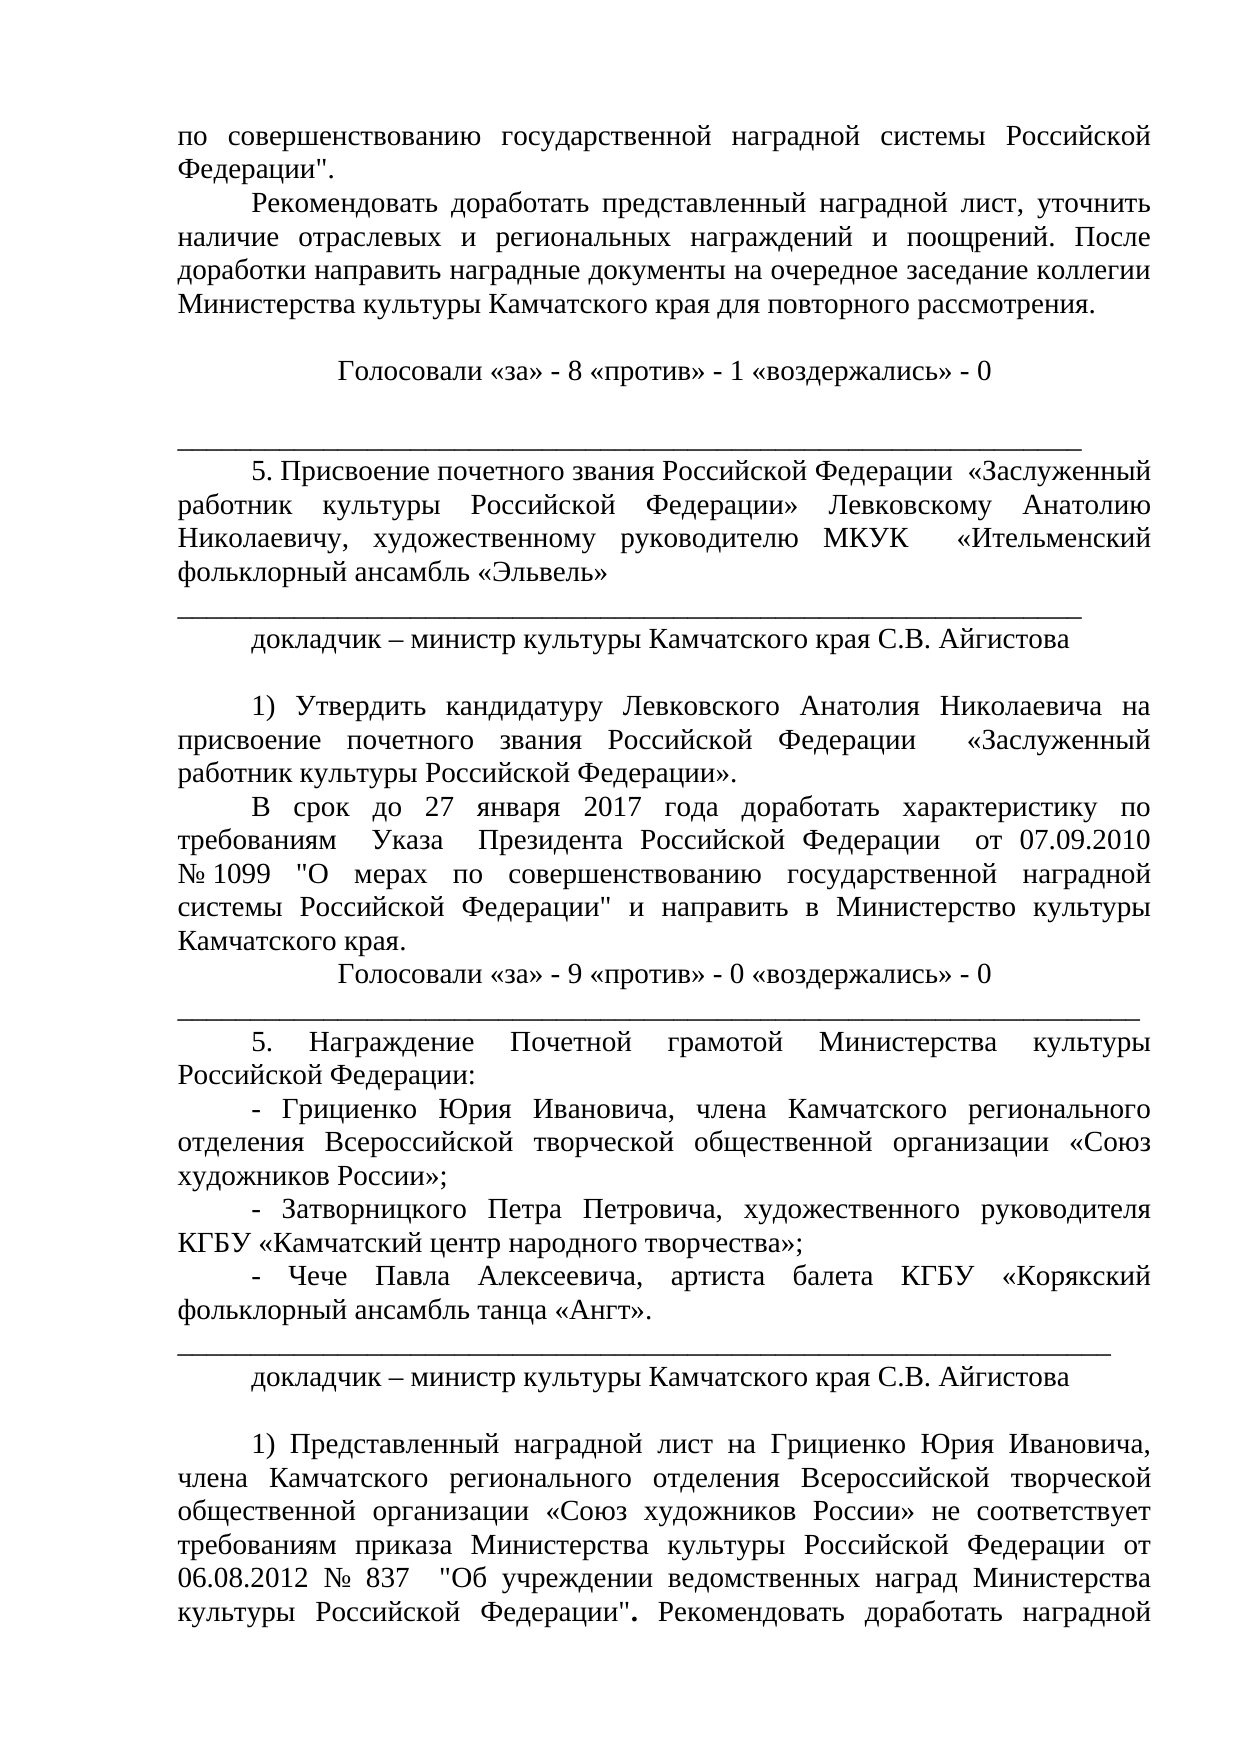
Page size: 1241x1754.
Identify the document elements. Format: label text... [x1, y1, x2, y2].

text - Затворницкого Петра Петровича, художественного руководителя КГБУ «Камчатский центр народного творчества»; [177, 1191, 1152, 1258]
text 1) Утвердить кандидатуру Левковского Анатолия Николаевича на присвоение почетного звания Российской Федерации «Заслуженный работник культуры Российской Федерации». [177, 688, 1152, 789]
text докладчик – министр культуры Камчатского края С.В. Айгистова [177, 621, 1152, 655]
text Рекомендовать доработать представленный наградной лист, уточнить наличие отраслевых и региональных награждений и поощрений. После доработки направить наградные документы на очередное заседание коллегии Министерства культуры Камчатского края для повторного рассмотрения. [177, 185, 1152, 319]
text 5. Присвоение почетного звания Российской Федерации «Заслуженный работник культуры Российской Федерации» Левковскому Анатолию Николаевичу, художественному руководителю МКУК «Ительменский фольклорный ансамбль «Эльвель» [177, 453, 1152, 588]
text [177, 118, 1152, 185]
text ______________________________________________________________ [177, 420, 1152, 453]
text Голосовали «за» - 8 «против» - 1 «воздержались» - 0 [177, 353, 1152, 386]
text Голосовали «за» - 9 «против» - 0 «воздержались» - 0 [177, 957, 1152, 990]
text - Грициенко Юрия Ивановича, члена Камчатского регионального отделения Всероссийской творческой общественной организации «Союз художников России»; [177, 1091, 1152, 1191]
text В срок до 27 января 2017 года доработать характеристику по требованиям Указа Президента Российской Федерации от 07.09.2010 № 1099 "О мерах по совершенствованию государственной наградной системы Российской Федерации" и направить в Министерство культуры Камчатского края. [177, 789, 1152, 957]
text - Чече Павла Алексеевича, артиста балета КГБУ «Корякский фольклорный ансамбль танца «Ангт». [177, 1258, 1152, 1326]
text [177, 1426, 1152, 1627]
text 5. Награждение Почетной грамотой Министерства культуры Российской Федерации: [177, 1024, 1152, 1091]
text докладчик – министр культуры Камчатского края С.В. Айгистова [177, 1359, 1152, 1393]
text ________________________________________________________________ [177, 1326, 1152, 1359]
text ______________________________________________________________ [177, 588, 1152, 621]
text __________________________________________________________________ [177, 990, 1152, 1024]
